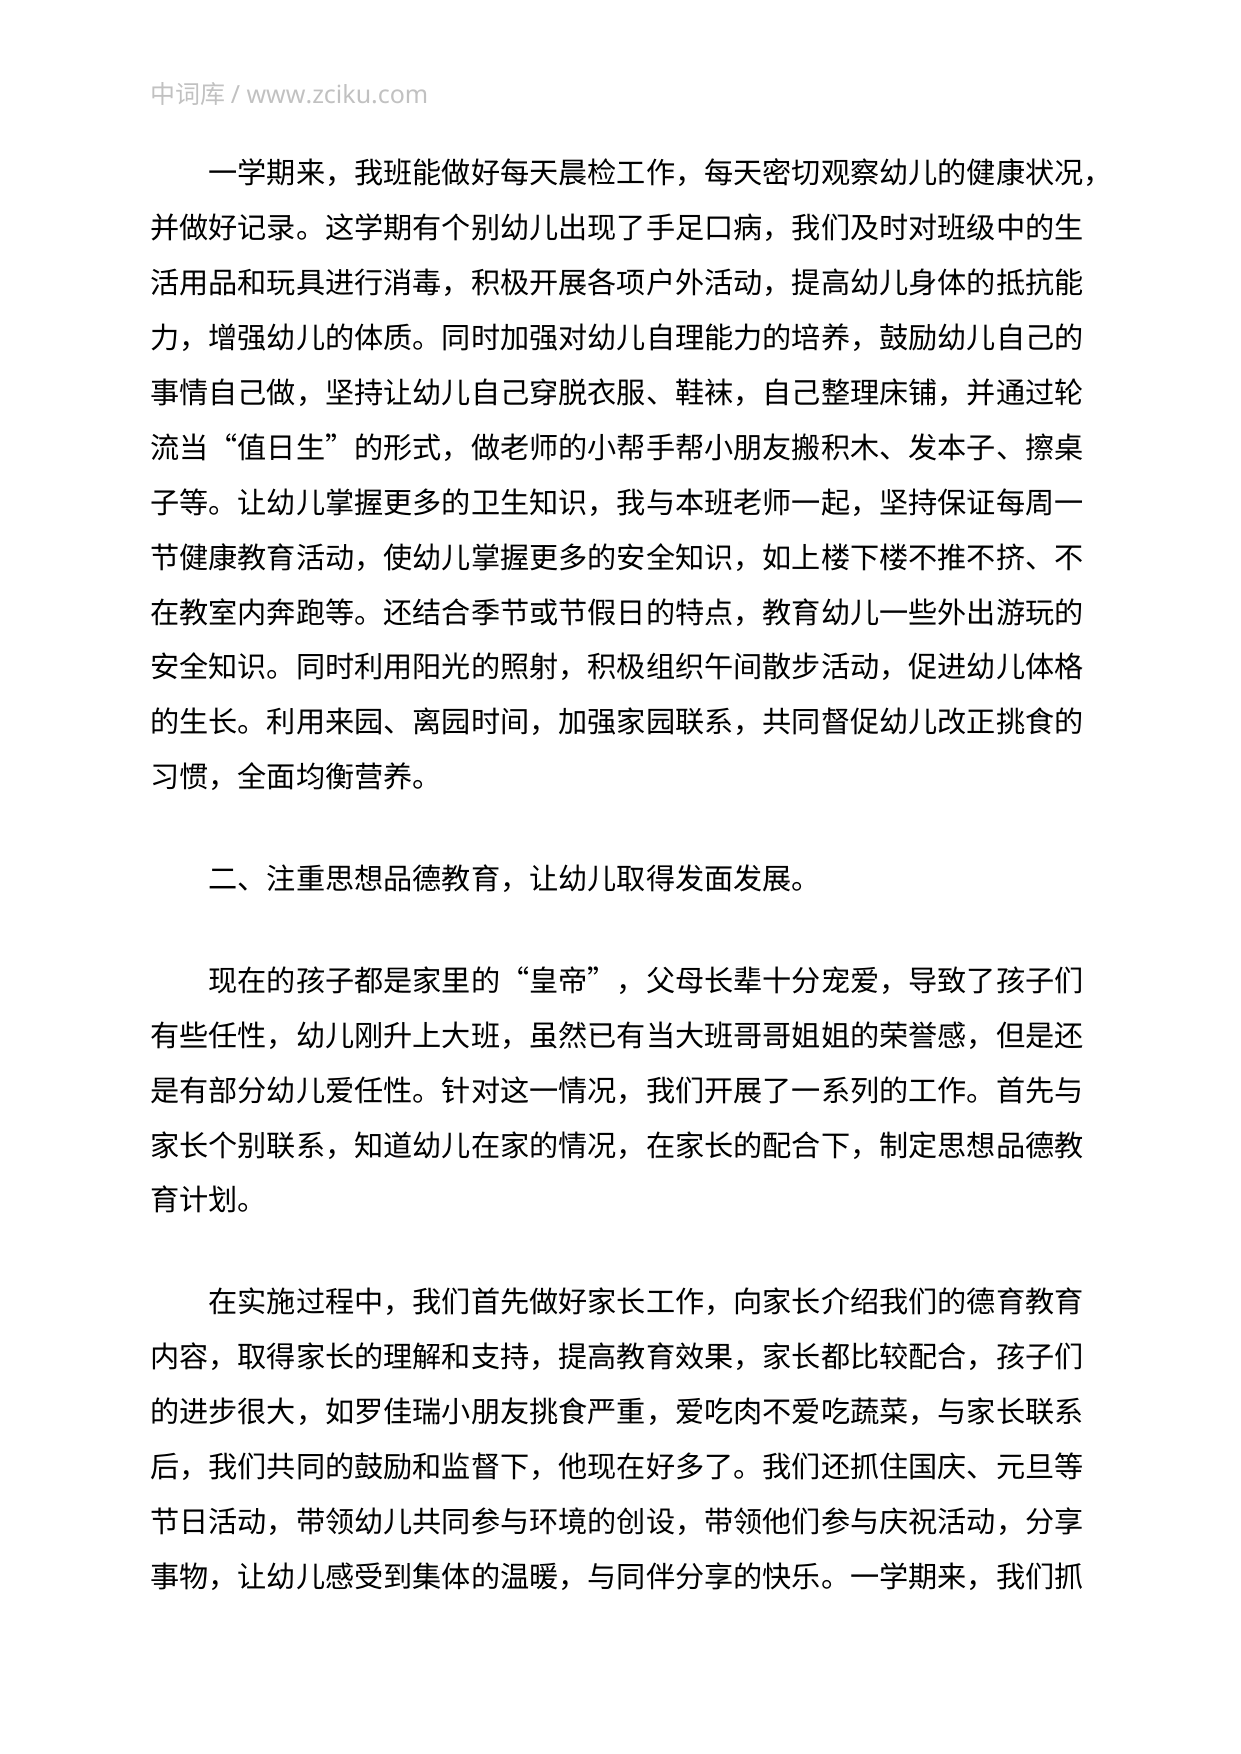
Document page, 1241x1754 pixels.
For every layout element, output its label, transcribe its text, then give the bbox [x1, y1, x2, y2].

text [150, 1279, 1090, 1596]
text 二、注重思想品德教育，让幼儿取得发面发展。 [150, 856, 1090, 898]
text 现在的孩子都是家里的“皇帝”，父母长辈十分宠爱，导致了孩子们有些任性，幼儿刚升上大班，虽然已有当大班哥哥姐姐的荣誉感，但是还是有部分幼儿爱任性。针对这一情况，我们开展了一系列的工作。首先与家长个别联系，知道幼儿在家的情况，在家长的配合下，制定思想品德教育计划。 [150, 957, 1090, 1219]
text 一学期来，我班能做好每天晨检工作，每天密切观察幼儿的健康状况，并做好记录。这学期有个别幼儿出现了手足口病，我们及时对班级中的生活用品和玩具进行消毒，积极开展各项户外活动，提高幼儿身体的抵抗能力，增强幼儿的体质。同时加强对幼儿自理能力的培养，鼓励幼儿自己的事情自己做，坚持让幼儿自己穿脱衣服、鞋袜，自己整理床铺，并通过轮流当“值日生”的形式，做老师的小帮手帮小朋友搬积木、发本子、擦桌子等。让幼儿掌握更多的卫生知识，我与本班老师一起，坚持保证每周一节健康教育活动，使幼儿掌握更多的安全知识，如上楼下楼不推不挤、不在教室内奔跑等。还结合季节或节假日的特点，教育幼儿一些外出游玩的安全知识。同时利用阳光的照射，积极组织午间散步活动，促进幼儿体格的生长。利用来园、离园时间，加强家园联系，共同督促幼儿改正挑食的习惯，全面均衡营养。 [150, 150, 1090, 796]
